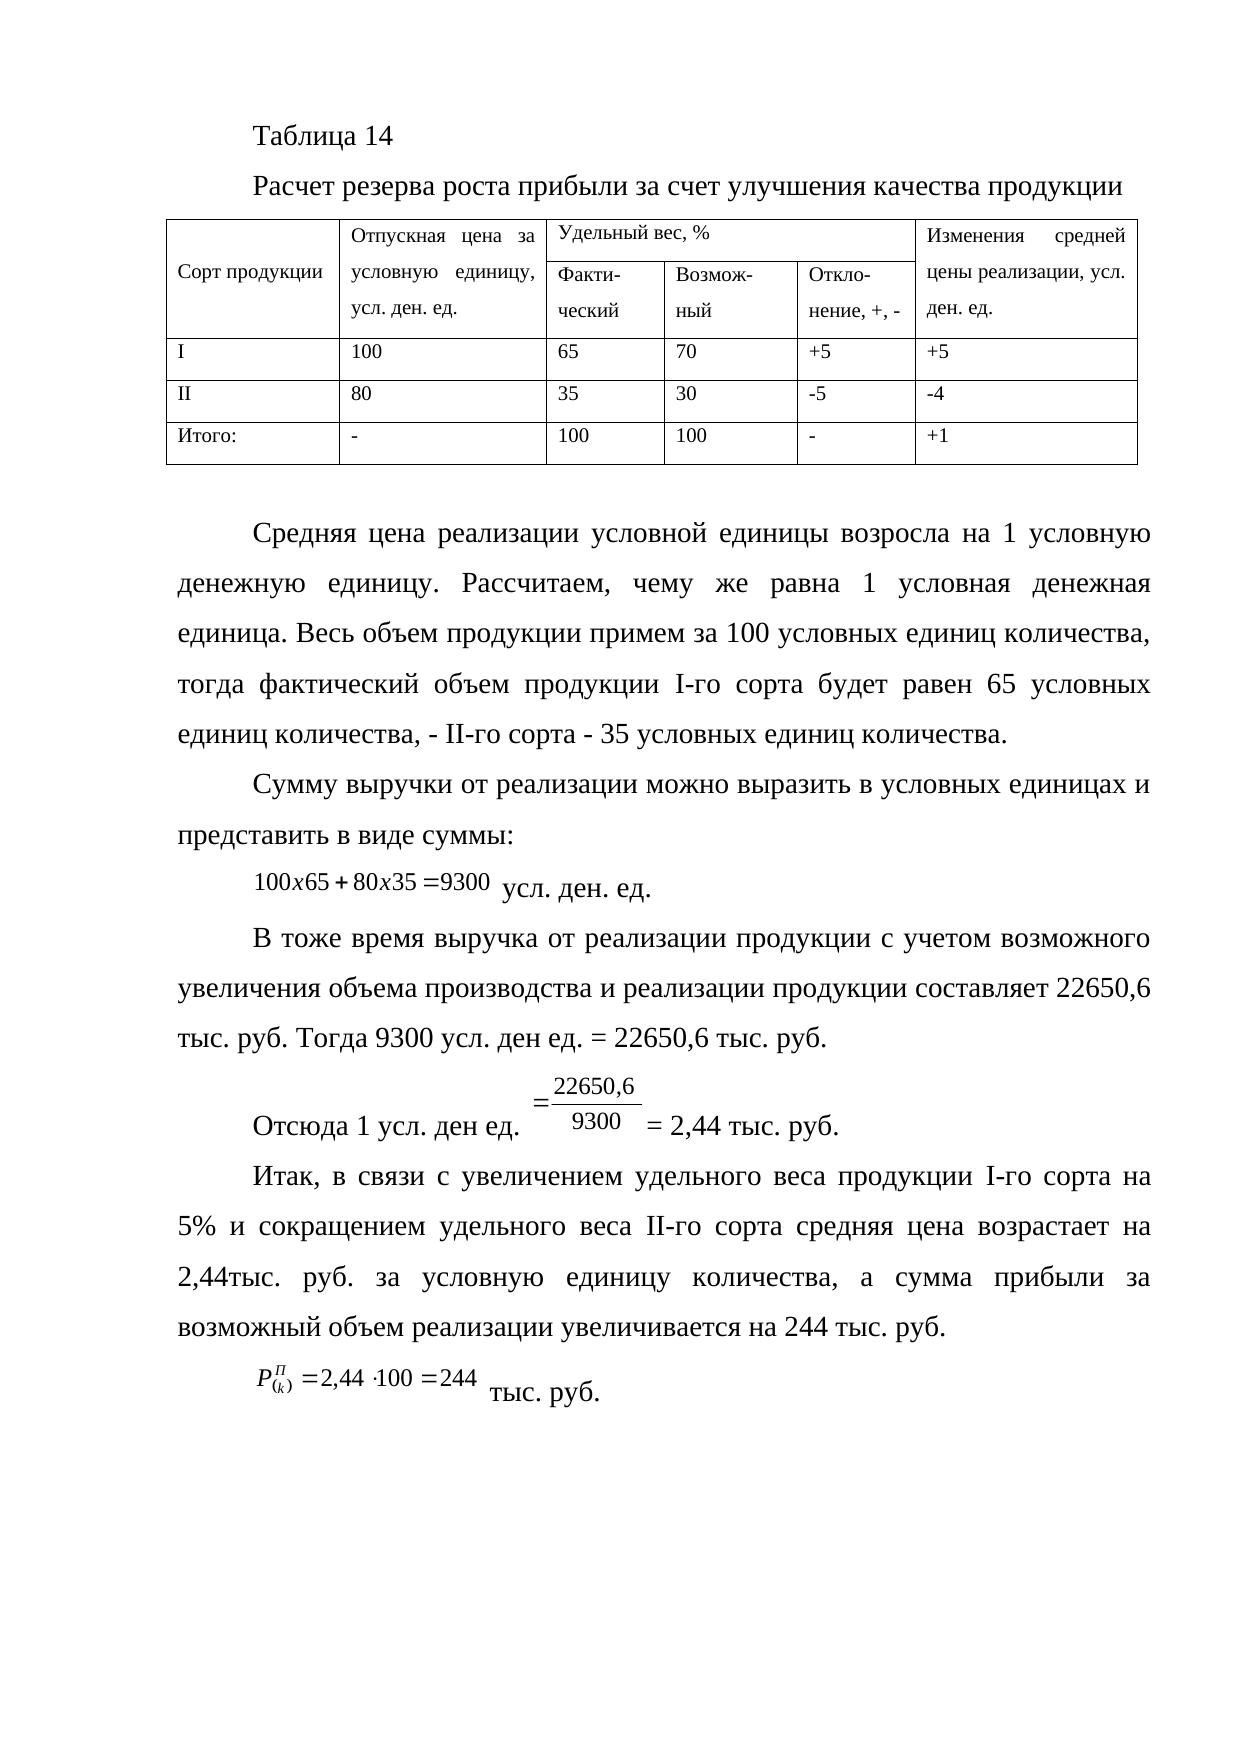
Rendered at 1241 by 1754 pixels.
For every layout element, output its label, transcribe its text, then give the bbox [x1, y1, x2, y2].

text В тоже время выручка от реализации продукции с учетом возможного увеличения объема производства и реализации продукции составляет 22650,6 тыс. руб. Тогда 9300 усл. ден ед. = 22650,6 тыс. руб. [177, 920, 1152, 1054]
table_cell 35 [547, 381, 664, 422]
text усл. ден. ед. [177, 867, 1152, 903]
table_cell Возмож-ный [665, 262, 797, 338]
table_cell 65 [547, 339, 664, 380]
table_cell +5 [798, 339, 915, 380]
table_cell Откло-нение, +, - [798, 262, 915, 338]
text Отсюда 1 усл. ден ед. = 2,44 тыс. руб. [177, 1071, 1152, 1141]
text Расчет резерва роста прибыли за счет улучшения качества продукции [177, 168, 1152, 202]
table_cell 70 [665, 339, 797, 380]
table_cell Итого: [167, 423, 339, 464]
table_cell 100 [340, 339, 546, 380]
table_cell - [798, 423, 915, 464]
table_cell +1 [916, 423, 1137, 464]
table_header Удельный вес, % [547, 220, 915, 261]
text Средняя цена реализации условной единицы возросла на 1 условную денежную единицу. Рассчитаем, чему же равна 1 условная денежная единица. Весь объем продукции примем за 100 условных единиц количества, тогда фактический объем продукции I-го сорта будет равен 65 условных единиц количества, - II-го сорта - 35 условных единиц количества. [177, 515, 1152, 750]
table_cell 100 [665, 423, 797, 464]
table_cell 80 [340, 381, 546, 422]
table_cell - [340, 423, 546, 464]
table_cell 30 [665, 381, 797, 422]
table_cell I [167, 339, 339, 380]
table_header Сорт продукции [167, 220, 339, 338]
text Итак, в связи с увеличением удельного веса продукции I-го сорта на 5% и сокращением удельного веса II-го сорта средняя цена возрастает на 2,44тыс. руб. за условную единицу количества, а сумма прибыли за возможный объем реализации увеличивается на 244 тыс. руб. [177, 1158, 1152, 1343]
table_cell Факти-ческий [547, 262, 664, 338]
table_cell II [167, 381, 339, 422]
table_header Изменения средней цены реализации, усл. ден. ед. [916, 220, 1137, 338]
text Таблица 14 [177, 118, 1152, 152]
table_cell 100 [547, 423, 664, 464]
text тыс. руб. [177, 1359, 1152, 1408]
table_cell -5 [798, 381, 915, 422]
table_cell +5 [916, 339, 1137, 380]
table_header Отпускная цена за условную единицу, усл. ден. ед. [340, 220, 546, 338]
text Сумму выручки от реализации можно выразить в условных единицах и представить в виде суммы: [177, 767, 1152, 850]
table_cell -4 [916, 381, 1137, 422]
